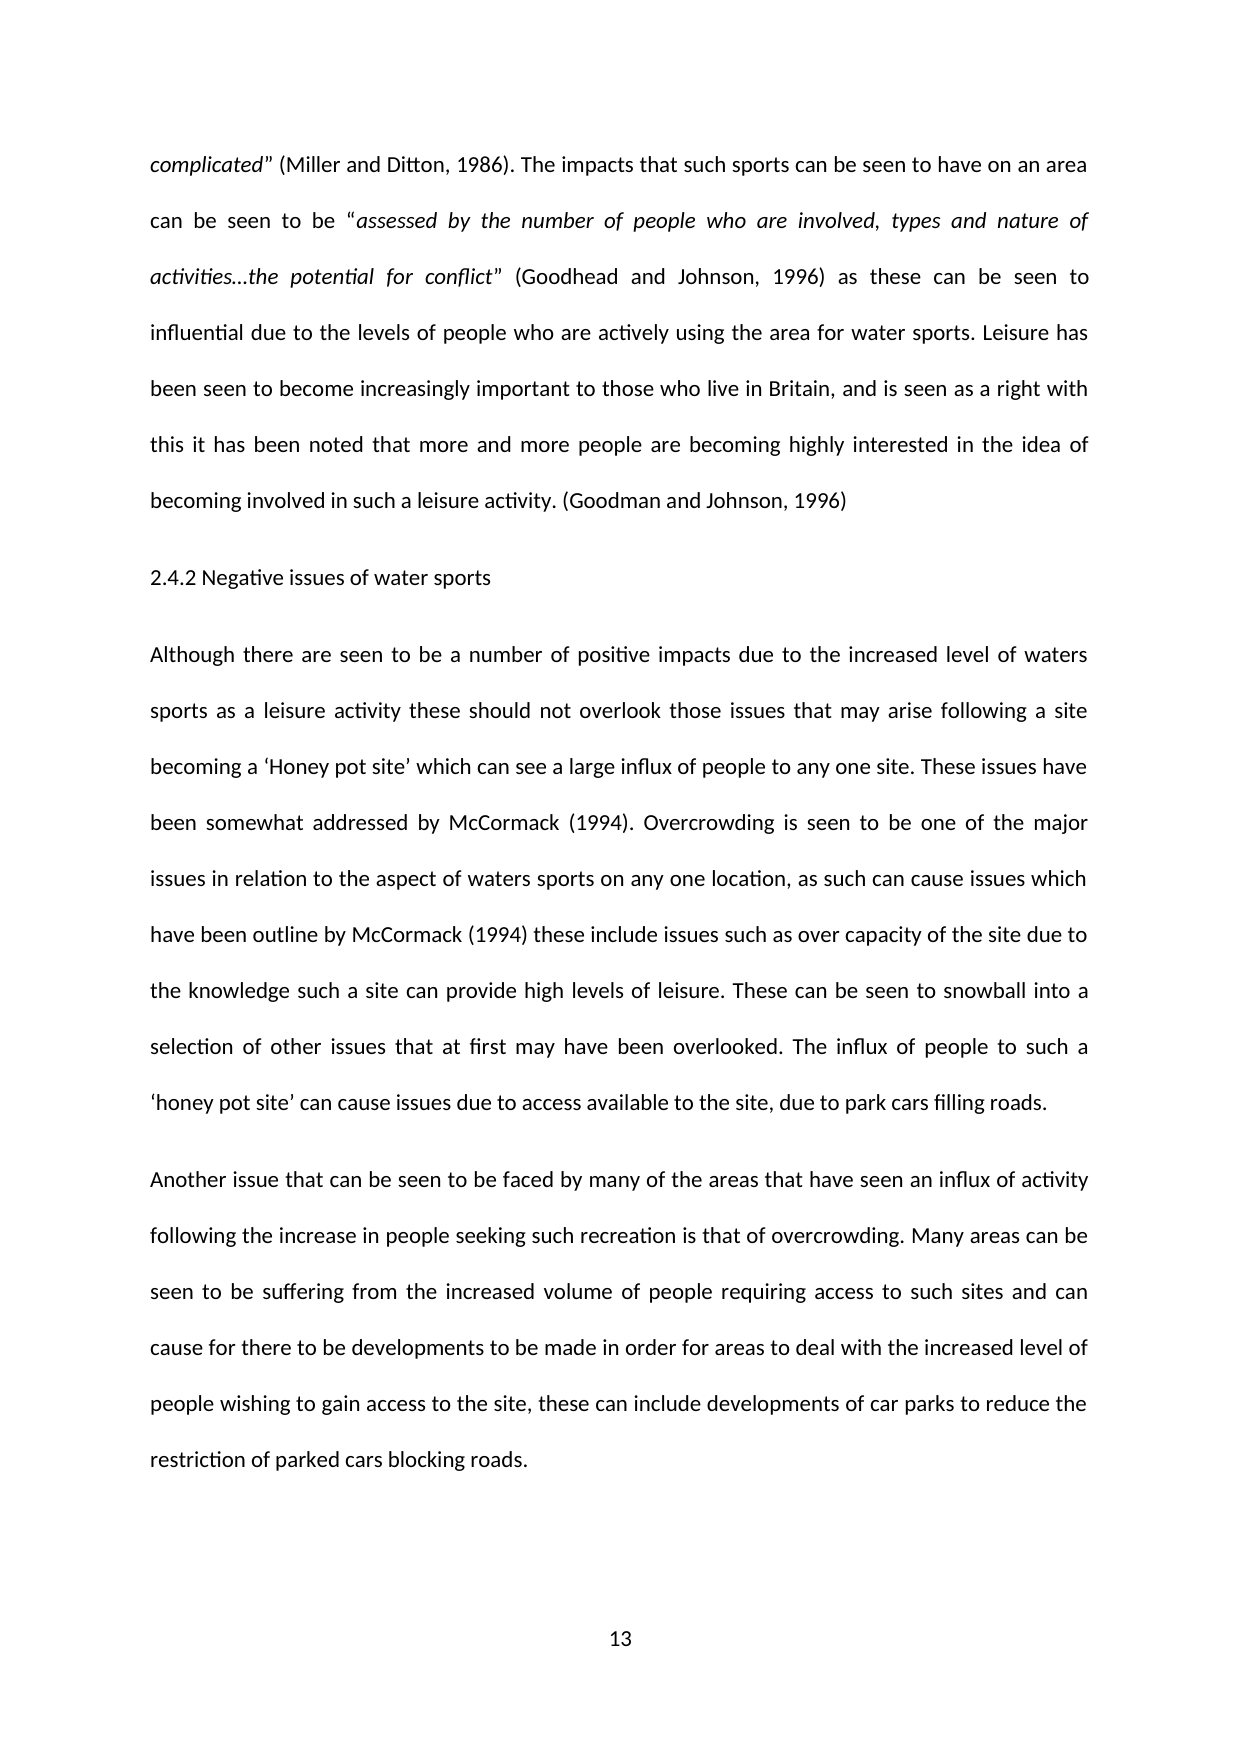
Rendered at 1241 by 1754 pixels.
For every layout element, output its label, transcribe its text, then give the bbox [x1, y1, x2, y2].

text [150, 150, 1090, 514]
text 2.4.2 Negative issues of water sports [150, 563, 1090, 591]
text Although there are seen to be a number of positive impacts due to the increased level of waters sports as a leisure activity these should not overlook those issues that may arise following a site becoming a ‘Honey pot site’ which can see a large influx of people to any one site. These issues have been somewhat addressed by McCormack (1994). Overcrowding is seen to be one of the major issues in relation to the aspect of waters sports on any one location, as such can cause issues which have been outline by McCormack (1994) these include issues such as over capacity of the site due to the knowledge such a site can provide high levels of leisure. These can be seen to snowball into a selection of other issues that at first may have been overlooked. The influx of people to such a ‘honey pot site’ can cause issues due to access available to the site, due to park cars filling roads. [150, 640, 1090, 1116]
text Another issue that can be seen to be faced by many of the areas that have seen an influx of activity following the increase in people seeking such recreation is that of overcrowding. Many areas can be seen to be suffering from the increased volume of people requiring access to such sites and can cause for there to be developments to be made in order for areas to deal with the increased level of people wishing to gain access to the site, these can include developments of car parks to reduce the restriction of parked cars blocking roads. [150, 1165, 1090, 1473]
